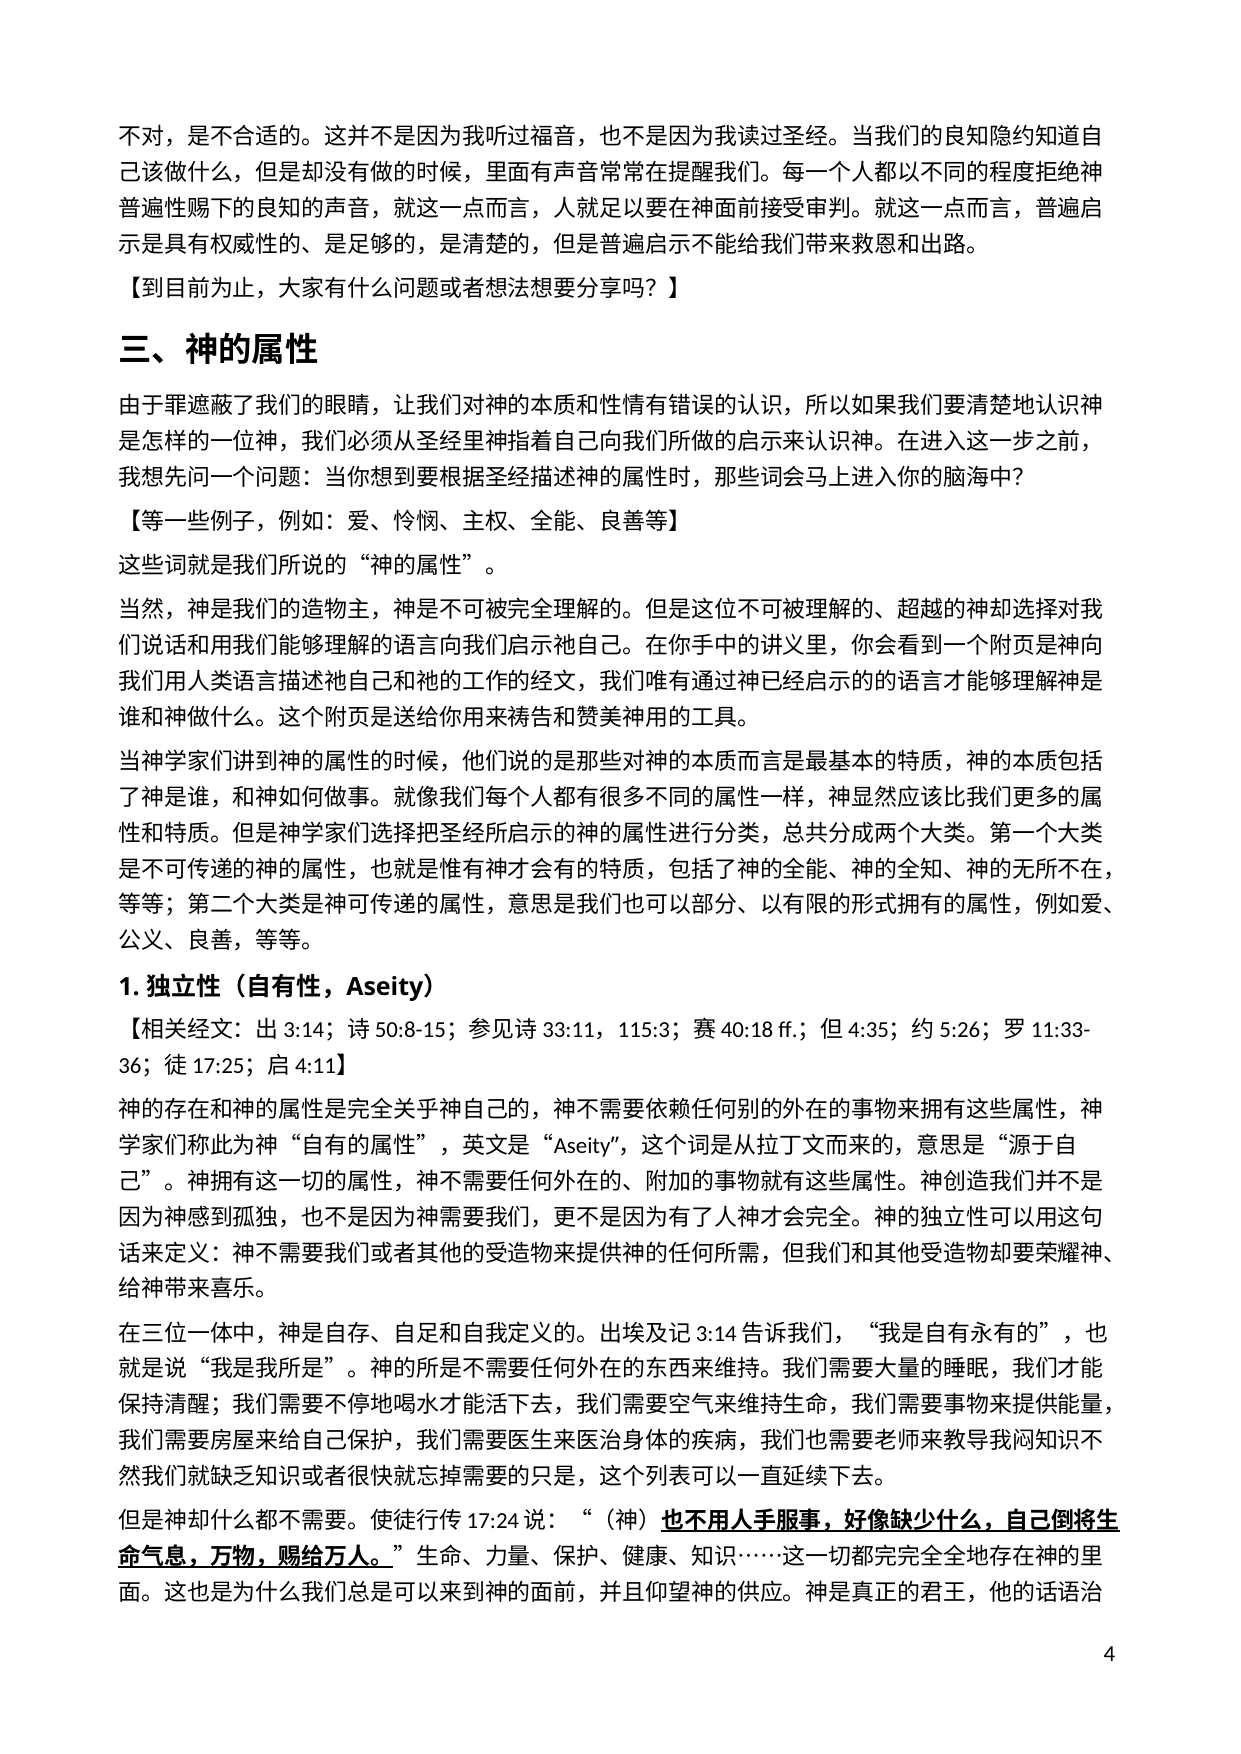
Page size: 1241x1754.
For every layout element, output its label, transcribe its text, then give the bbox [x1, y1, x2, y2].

text 在三位一体中，神是自存、自足和自我定义的。出埃及记3:14告诉我们，“我是自有永有的”，也就是说“我是我所是”。神的所是不需要任何外在的东西来维持。我们需要大量的睡眠，我们才能保持清醒；我们需要不停地喝水才能活下去，我们需要空气来维持生命，我们需要事物来提供能量，我们需要房屋来给自己保护，我们需要医生来医治身体的疾病，我们也需要老师来教导我闷知识不然我们就缺乏知识或者很快就忘掉需要的只是，这个列表可以一直延续下去。 [118, 1314, 1122, 1491]
text 当神学家们讲到神的属性的时候，他们说的是那些对神的本质而言是最基本的特质，神的本质包括了神是谁，和神如何做事。就像我们每个人都有很多不同的属性一样，神显然应该比我们更多的属性和特质。但是神学家们选择把圣经所启示的神的属性进行分类，总共分成两个大类。第一个大类是不可传递的神的属性，也就是惟有神才会有的特质，包括了神的全能、神的全知、神的无所不在，等等；第二个大类是神可传递的属性，意思是我们也可以部分、以有限的形式拥有的属性，例如爱、公义、良善，等等。 [118, 743, 1122, 955]
subtitle 三、神的属性 [118, 322, 1122, 371]
text 【相关经文：出3:14；诗50:8-15；参见诗33:11，115:3；赛40:18 ff.；但4:35；约5:26；罗11:33-36；徒17:25；启4:11】 [118, 1011, 1122, 1080]
text 这些词就是我们所说的“神的属性”。 [118, 547, 1122, 580]
text 由于罪遮蔽了我们的眼睛，让我们对神的本质和性情有错误的认识，所以如果我们要清楚地认识神是怎样的一位神，我们必须从圣经里神指着自己向我们所做的启示来认识神。在进入这一步之前，我想先问一个问题：当你想到要根据圣经描述神的属性时，那些词会马上进入你的脑海中？ [118, 387, 1122, 492]
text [118, 118, 1122, 259]
text 【到目前为止，大家有什么问题或者想法想要分享吗？】 [118, 270, 1122, 303]
text 当然，神是我们的造物主，神是不可被完全理解的。但是这位不可被理解的、超越的神却选择对我们说话和用我们能够理解的语言向我们启示祂自己。在你手中的讲义里，你会看到一个附页是神向我们用人类语言描述祂自己和祂的工作的经文，我们唯有通过神已经启示的的语言才能够理解神是谁和神做什么。这个附页是送给你用来祷告和赞美神用的工具。 [118, 591, 1122, 732]
text 【等一些例子，例如：爱、怜悯、主权、全能、良善等】 [118, 503, 1122, 536]
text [118, 1502, 1122, 1607]
subtitle 1. 独立性（自有性，Aseity） [118, 966, 1122, 1003]
text 神的存在和神的属性是完全关乎神自己的，神不需要依赖任何别的外在的事物来拥有这些属性，神学家们称此为神“自有的属性”，英文是“Aseity”，这个词是从拉丁文而来的，意思是“源于自己”。神拥有这一切的属性，神不需要任何外在的、附加的事物就有这些属性。神创造我们并不是因为神感到孤独，也不是因为神需要我们，更不是因为有了人神才会完全。神的独立性可以用这句话来定义：神不需要我们或者其他的受造物来提供神的任何所需，但我们和其他受造物却要荣耀神、给神带来喜乐。 [118, 1091, 1122, 1303]
